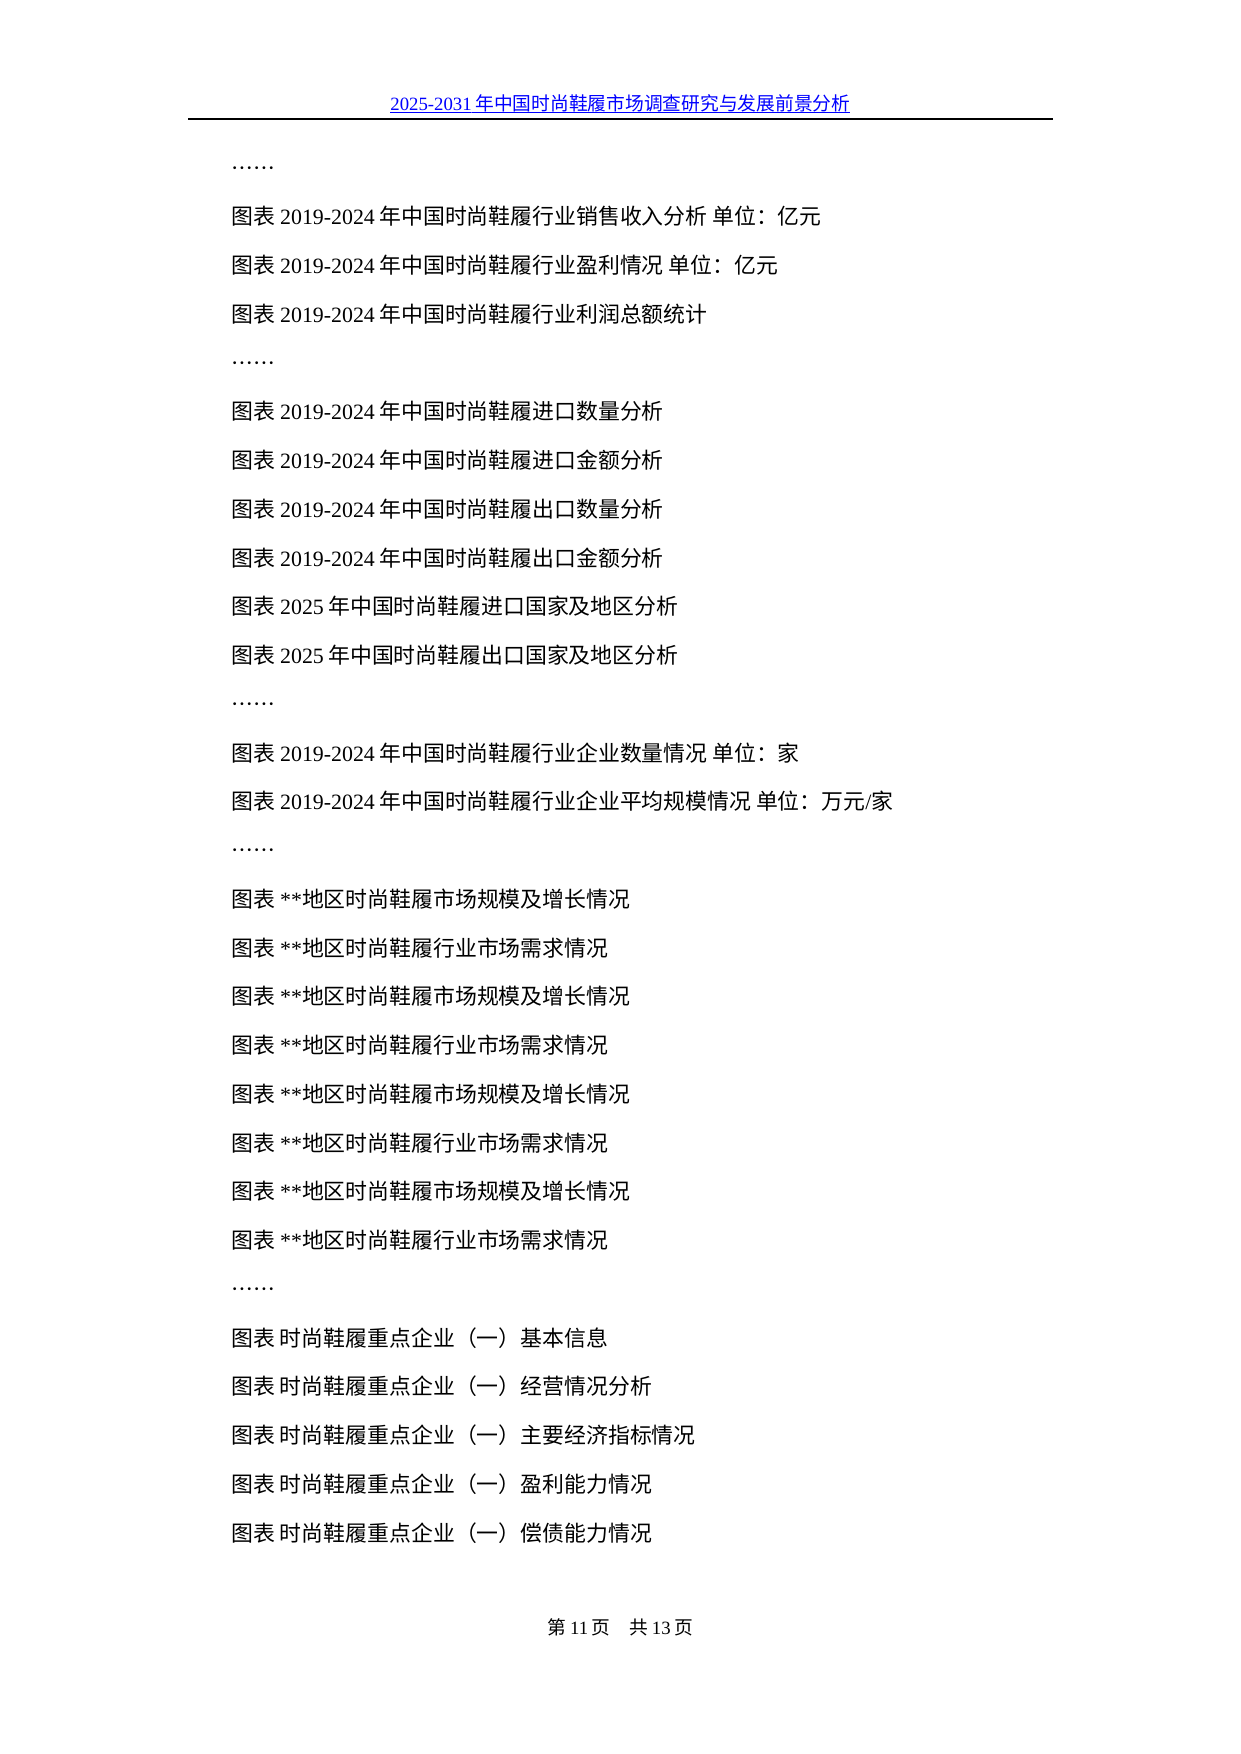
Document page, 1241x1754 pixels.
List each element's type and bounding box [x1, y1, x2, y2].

text [187, 150, 1053, 1548]
